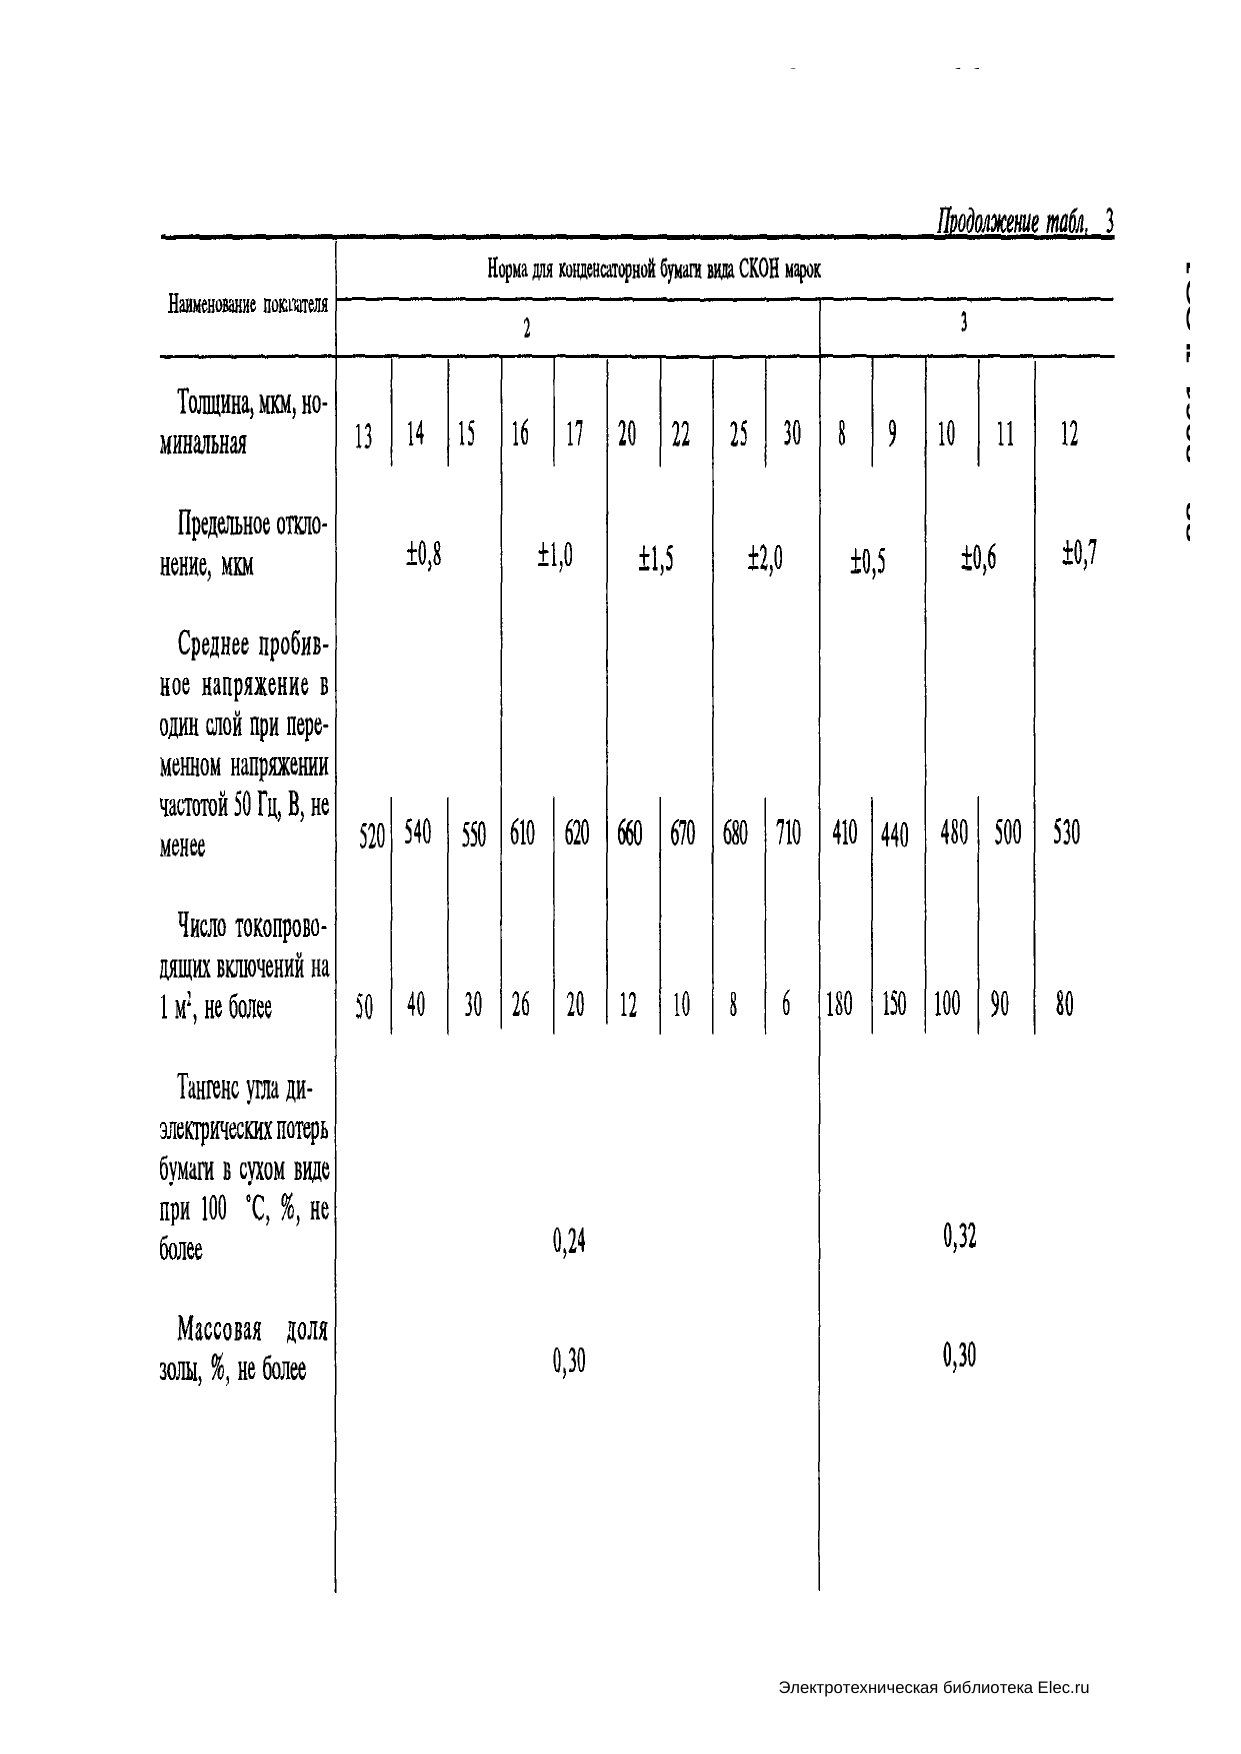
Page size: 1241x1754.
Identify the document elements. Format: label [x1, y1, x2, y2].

picture [159, 206, 1115, 1593]
